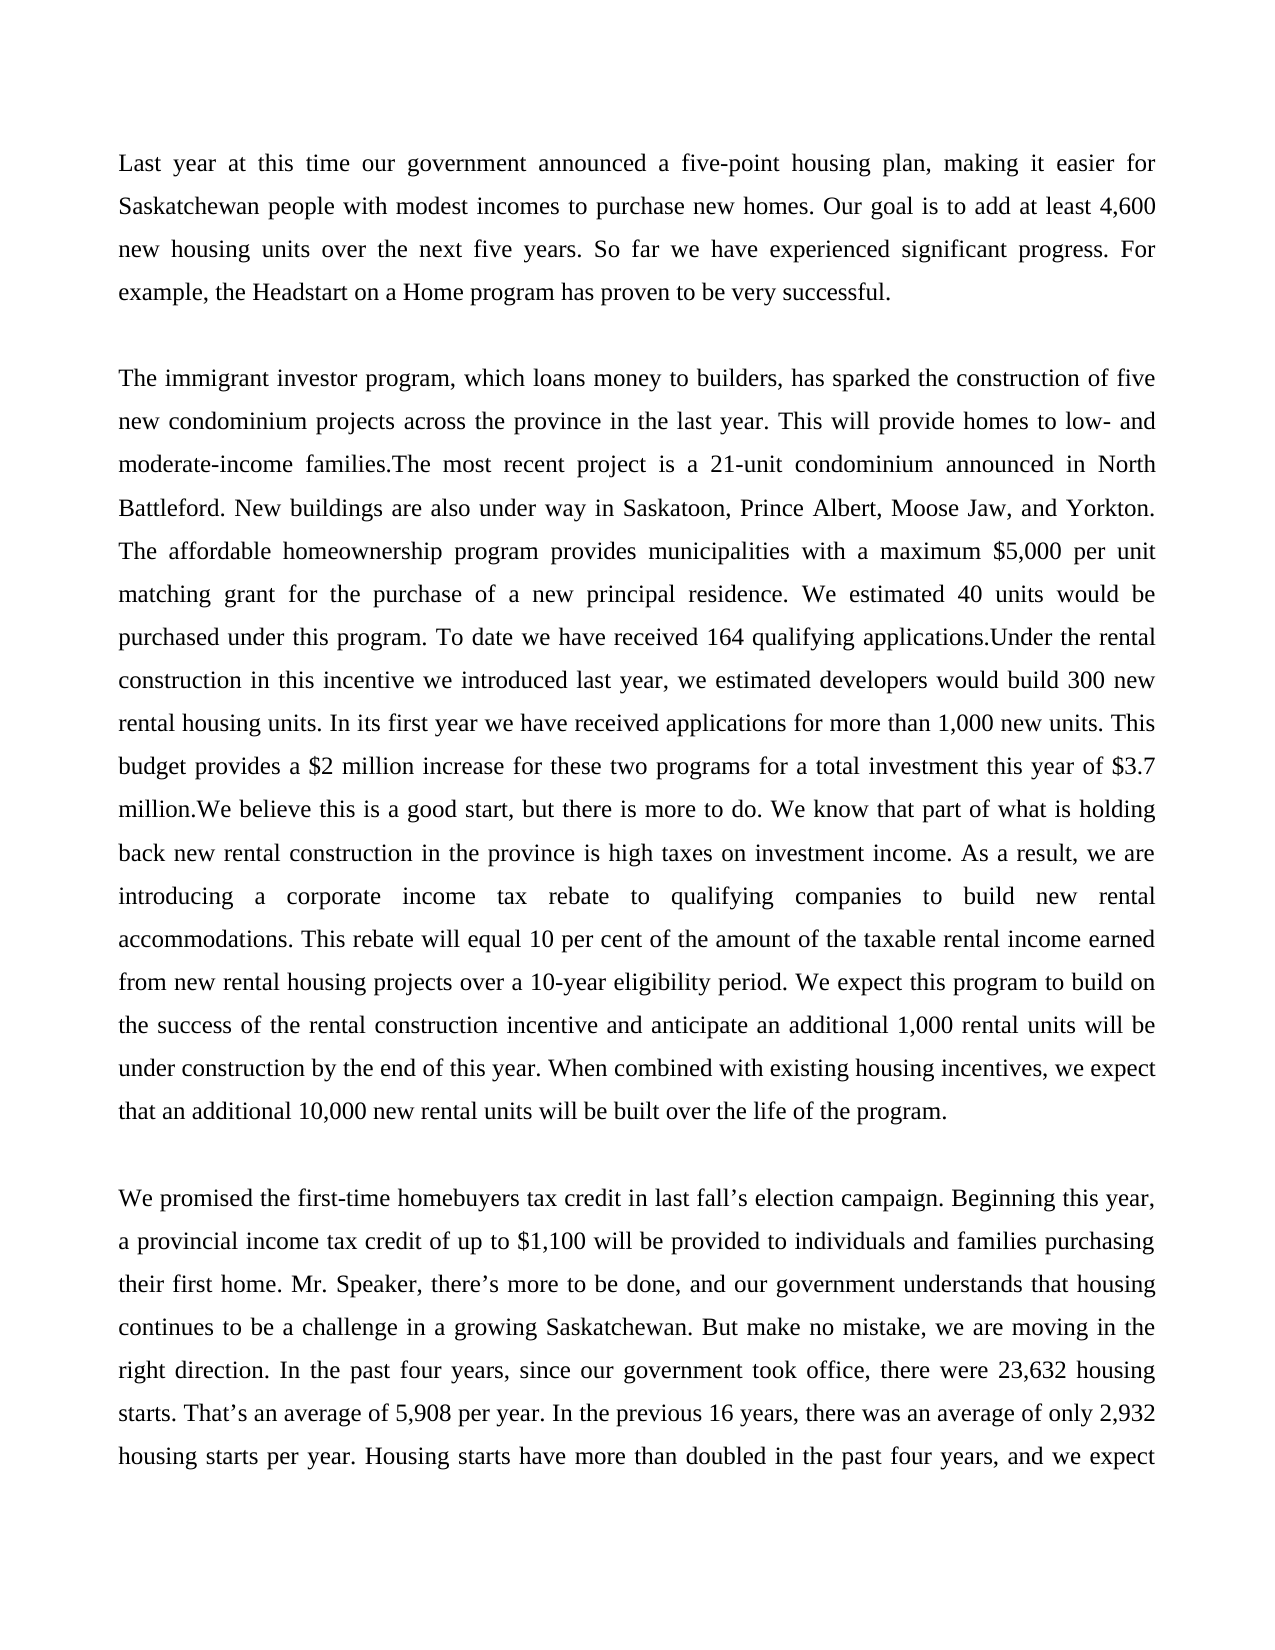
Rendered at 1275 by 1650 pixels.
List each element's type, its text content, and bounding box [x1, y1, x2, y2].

text The immigrant investor program, which loans money to builders, has sparked the construction of five new condominium projects across the province in the last year. This will provide homes to low- and moderate-income families.The most recent project is a 21-unit condominium announced in North Battleford. New buildings are also under way in Saskatoon, Prince Albert, Moose Jaw, and Yorkton. The affordable homeownership program provides municipalities with a maximum $5,000 per unit matching grant for the purchase of a new principal residence. We estimated 40 units would be purchased under this program. To date we have received 164 qualifying applications.Under the rental construction in this incentive we introduced last year, we estimated developers would build 300 new rental housing units. In its first year we have received applications for more than 1,000 new units. This budget provides a $2 million increase for these two programs for a total investment this year of $3.7 million.We believe this is a good start, but there is more to do. We know that part of what is holding back new rental construction in the province is high taxes on investment income. As a result, we are introducing a corporate income tax rebate to qualifying companies to build new rental accommodations. This rebate will equal 10 per cent of the amount of the taxable rental income earned from new rental housing projects over a 10-year eligibility period. We expect this program to build on the success of the rental construction incentive and anticipate an additional 1,000 rental units will be under construction by the end of this year. When combined with existing housing incentives, we expect that an additional 10,000 new rental units will be built over the life of the program. [118, 363, 1157, 1125]
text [118, 1183, 1157, 1470]
text Last year at this time our government announced a five-point housing plan, making it easier for Saskatchewan people with modest incomes to purchase new homes. Our goal is to add at least 4,600 new housing units over the next five years. So far we have experienced significant progress. For example, the Headstart on a Home program has proven to be very successful. [118, 148, 1157, 306]
